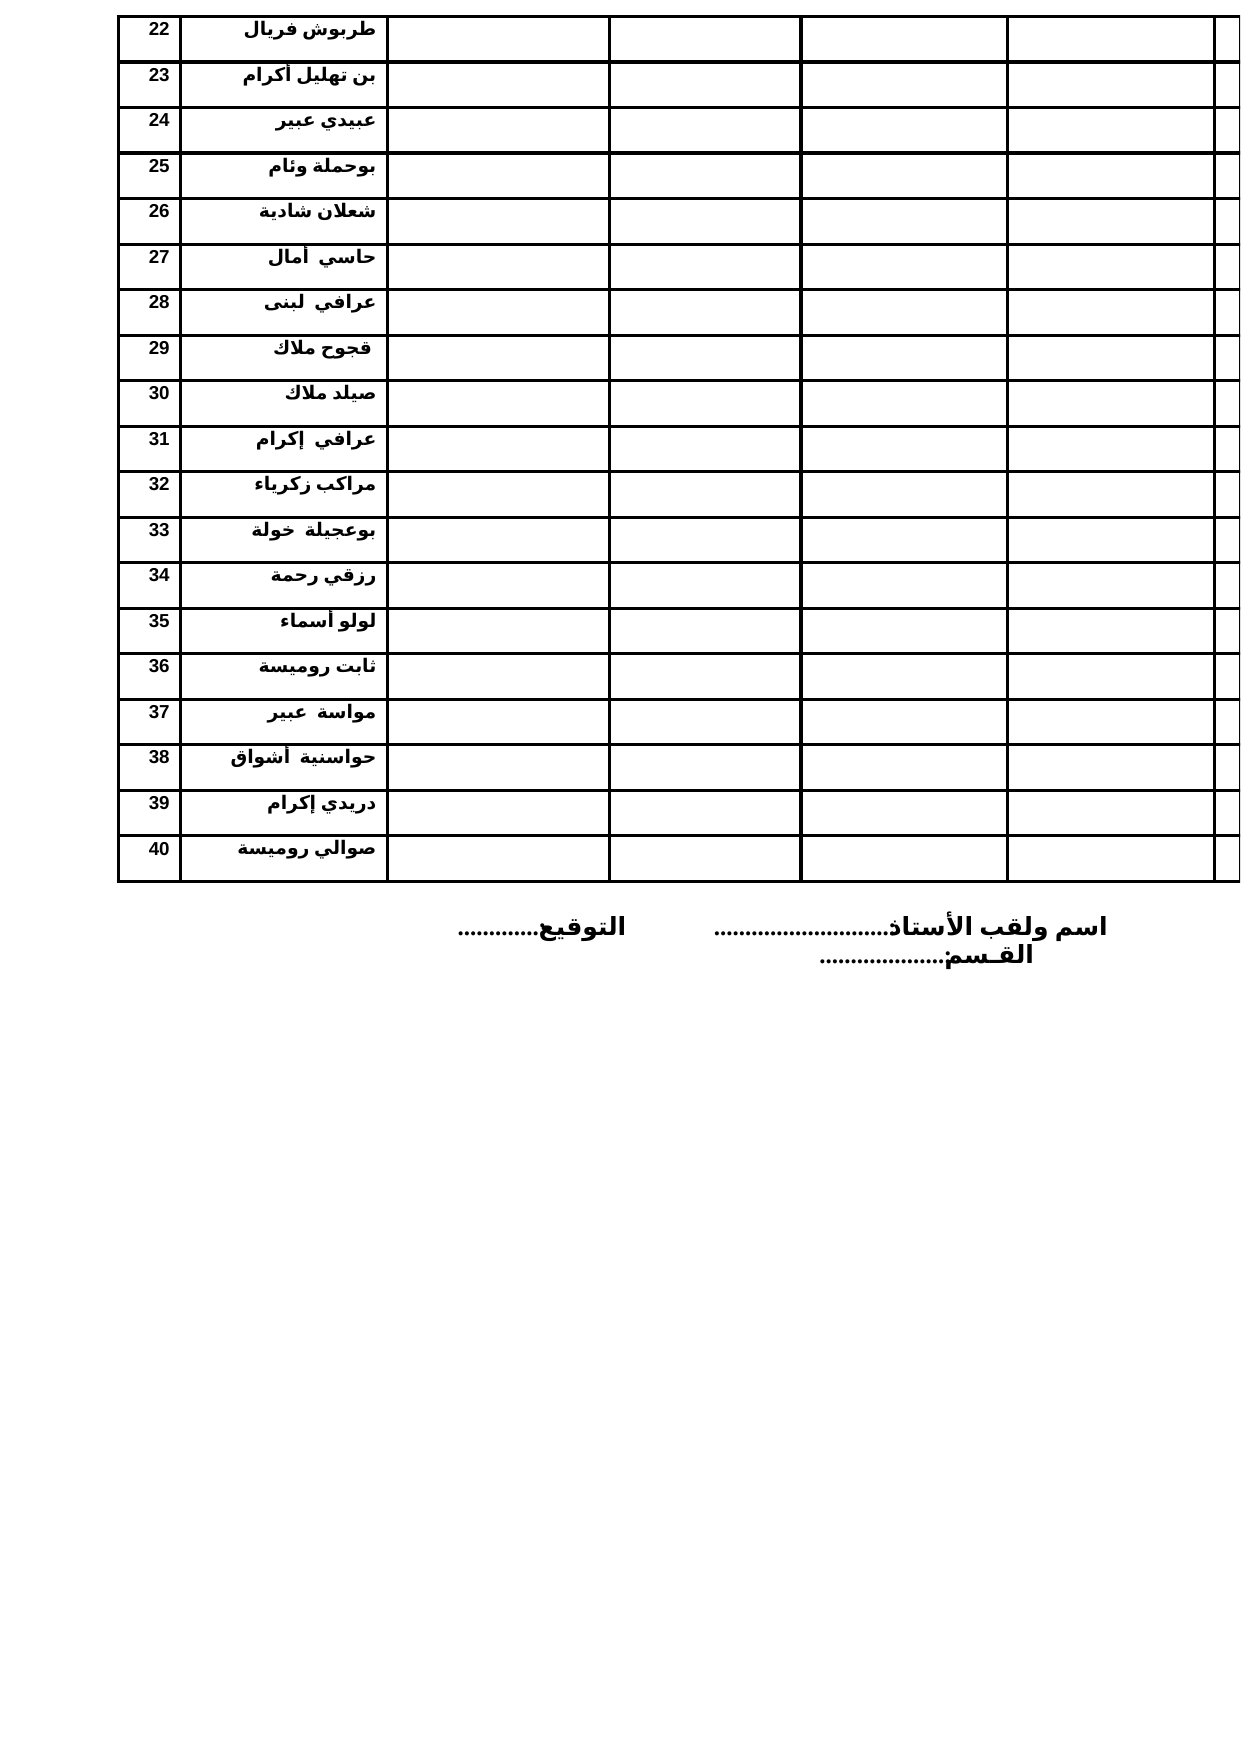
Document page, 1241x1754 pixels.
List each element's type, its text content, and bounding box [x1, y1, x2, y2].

table_cell [611, 610, 799, 652]
table_cell رزقي رحمة [182, 564, 386, 607]
text اسم ولقب الأستاذ׃............................ التوقيع׃............. القـسم׃.................... [118, 912, 1107, 969]
table_cell [389, 64, 608, 106]
table_cell [389, 564, 608, 607]
table_cell [1216, 610, 1239, 652]
table_cell [1009, 746, 1213, 789]
table_cell [803, 109, 1006, 151]
table_cell [389, 610, 608, 652]
table_cell [389, 473, 608, 516]
table_cell [611, 109, 799, 151]
table_cell [1009, 610, 1213, 652]
table_cell [1009, 519, 1213, 561]
table_cell [611, 473, 799, 516]
table_cell [389, 246, 608, 288]
table_cell صوالي روميسة [182, 837, 386, 880]
table_cell 24 [120, 109, 179, 151]
table_cell صيلد ملاك [182, 382, 386, 424]
table_cell طربوش فريال [182, 18, 386, 60]
table_cell 40 [120, 837, 179, 880]
table_cell 29 [120, 337, 179, 379]
table_cell [389, 701, 608, 743]
table_cell ثابت روميسة [182, 655, 386, 698]
table_cell [389, 519, 608, 561]
table_cell [803, 18, 1006, 60]
table_cell بوحملة وئام [182, 155, 386, 197]
table_cell [611, 792, 799, 834]
table_cell [803, 246, 1006, 288]
table_cell حواسنية أشواق [182, 746, 386, 789]
table_cell [611, 155, 799, 197]
table_cell [611, 291, 799, 333]
table_cell [1009, 564, 1213, 607]
table_cell [389, 337, 608, 379]
table_cell مراكب زكرياء [182, 473, 386, 516]
table_cell عبيدي عبير [182, 109, 386, 151]
table_cell [1009, 701, 1213, 743]
table_cell [803, 746, 1006, 789]
table_cell حاسي أمال [182, 246, 386, 288]
table_cell [1009, 655, 1213, 698]
table_cell [1009, 428, 1213, 470]
table_cell [1216, 564, 1239, 607]
table_cell [1216, 246, 1239, 288]
table_cell 23 [120, 64, 179, 106]
table_cell شعلان شادية [182, 200, 386, 242]
table_cell 38 [120, 746, 179, 789]
table_cell [611, 246, 799, 288]
table_cell [389, 18, 608, 60]
table_cell [389, 792, 608, 834]
table_cell [389, 200, 608, 242]
table_cell [611, 200, 799, 242]
table_cell [389, 428, 608, 470]
table_cell [389, 155, 608, 197]
table_cell [1216, 382, 1239, 424]
table_cell [1009, 792, 1213, 834]
table_cell [803, 382, 1006, 424]
table_cell [389, 109, 608, 151]
table_cell [611, 837, 799, 880]
table_cell [1216, 155, 1239, 197]
table_cell [1009, 246, 1213, 288]
table_cell [803, 337, 1006, 379]
table_cell [803, 792, 1006, 834]
table_cell [1216, 792, 1239, 834]
table_cell [1216, 655, 1239, 698]
table_cell [389, 837, 608, 880]
table_cell [803, 64, 1006, 106]
table_cell [1216, 473, 1239, 516]
table_cell [803, 155, 1006, 197]
table_cell [611, 564, 799, 607]
table_cell 22 [120, 18, 179, 60]
table_cell 32 [120, 473, 179, 516]
table_cell [611, 701, 799, 743]
table_cell [803, 610, 1006, 652]
table_cell [1216, 428, 1239, 470]
table_cell 33 [120, 519, 179, 561]
table_cell [611, 428, 799, 470]
table_cell 37 [120, 701, 179, 743]
table_cell [1009, 18, 1213, 60]
table_cell [803, 519, 1006, 561]
table_cell قجوح ملاك [182, 337, 386, 379]
table_cell [611, 655, 799, 698]
table_cell [1009, 473, 1213, 516]
table_cell بوعجيلة خولة [182, 519, 386, 561]
table_cell [389, 382, 608, 424]
table_cell [1216, 291, 1239, 333]
table_cell [803, 837, 1006, 880]
table_cell [1216, 746, 1239, 789]
table_cell [803, 701, 1006, 743]
table_cell [611, 746, 799, 789]
table_cell 34 [120, 564, 179, 607]
table_cell بن تهليل أكرام [182, 64, 386, 106]
table_cell 39 [120, 792, 179, 834]
table_cell [803, 200, 1006, 242]
table_cell 28 [120, 291, 179, 333]
table_cell [1216, 337, 1239, 379]
table_cell [1216, 519, 1239, 561]
table_cell [611, 382, 799, 424]
table_cell [389, 655, 608, 698]
table_cell [803, 473, 1006, 516]
table_cell لولو أسماء [182, 610, 386, 652]
table_cell مواسة عبير [182, 701, 386, 743]
table_cell [803, 428, 1006, 470]
table_cell [1216, 18, 1239, 60]
table_cell [1216, 701, 1239, 743]
table_cell [1009, 155, 1213, 197]
table_cell [389, 746, 608, 789]
table_cell 25 [120, 155, 179, 197]
table_cell [611, 64, 799, 106]
table_cell [1009, 837, 1213, 880]
table_cell [611, 519, 799, 561]
table_cell [1216, 64, 1239, 106]
table_cell [1009, 337, 1213, 379]
table_cell [803, 564, 1006, 607]
table_cell [1009, 291, 1213, 333]
table_cell 26 [120, 200, 179, 242]
table_cell [803, 655, 1006, 698]
table_cell [1009, 64, 1213, 106]
table_cell 27 [120, 246, 179, 288]
table_cell عرافي إكرام [182, 428, 386, 470]
table_cell [1216, 109, 1239, 151]
table_cell [803, 291, 1006, 333]
table_cell عرافي لبنى [182, 291, 386, 333]
table_cell 30 [120, 382, 179, 424]
table_cell 36 [120, 655, 179, 698]
table_cell [611, 18, 799, 60]
table_cell 31 [120, 428, 179, 470]
table_cell [1216, 200, 1239, 242]
table_cell [389, 291, 608, 333]
table_cell دريدي إكرام [182, 792, 386, 834]
table_cell [1216, 837, 1239, 880]
table_cell [1009, 200, 1213, 242]
table_cell [1009, 382, 1213, 424]
table_cell 35 [120, 610, 179, 652]
table_cell [611, 337, 799, 379]
table_cell [1009, 109, 1213, 151]
